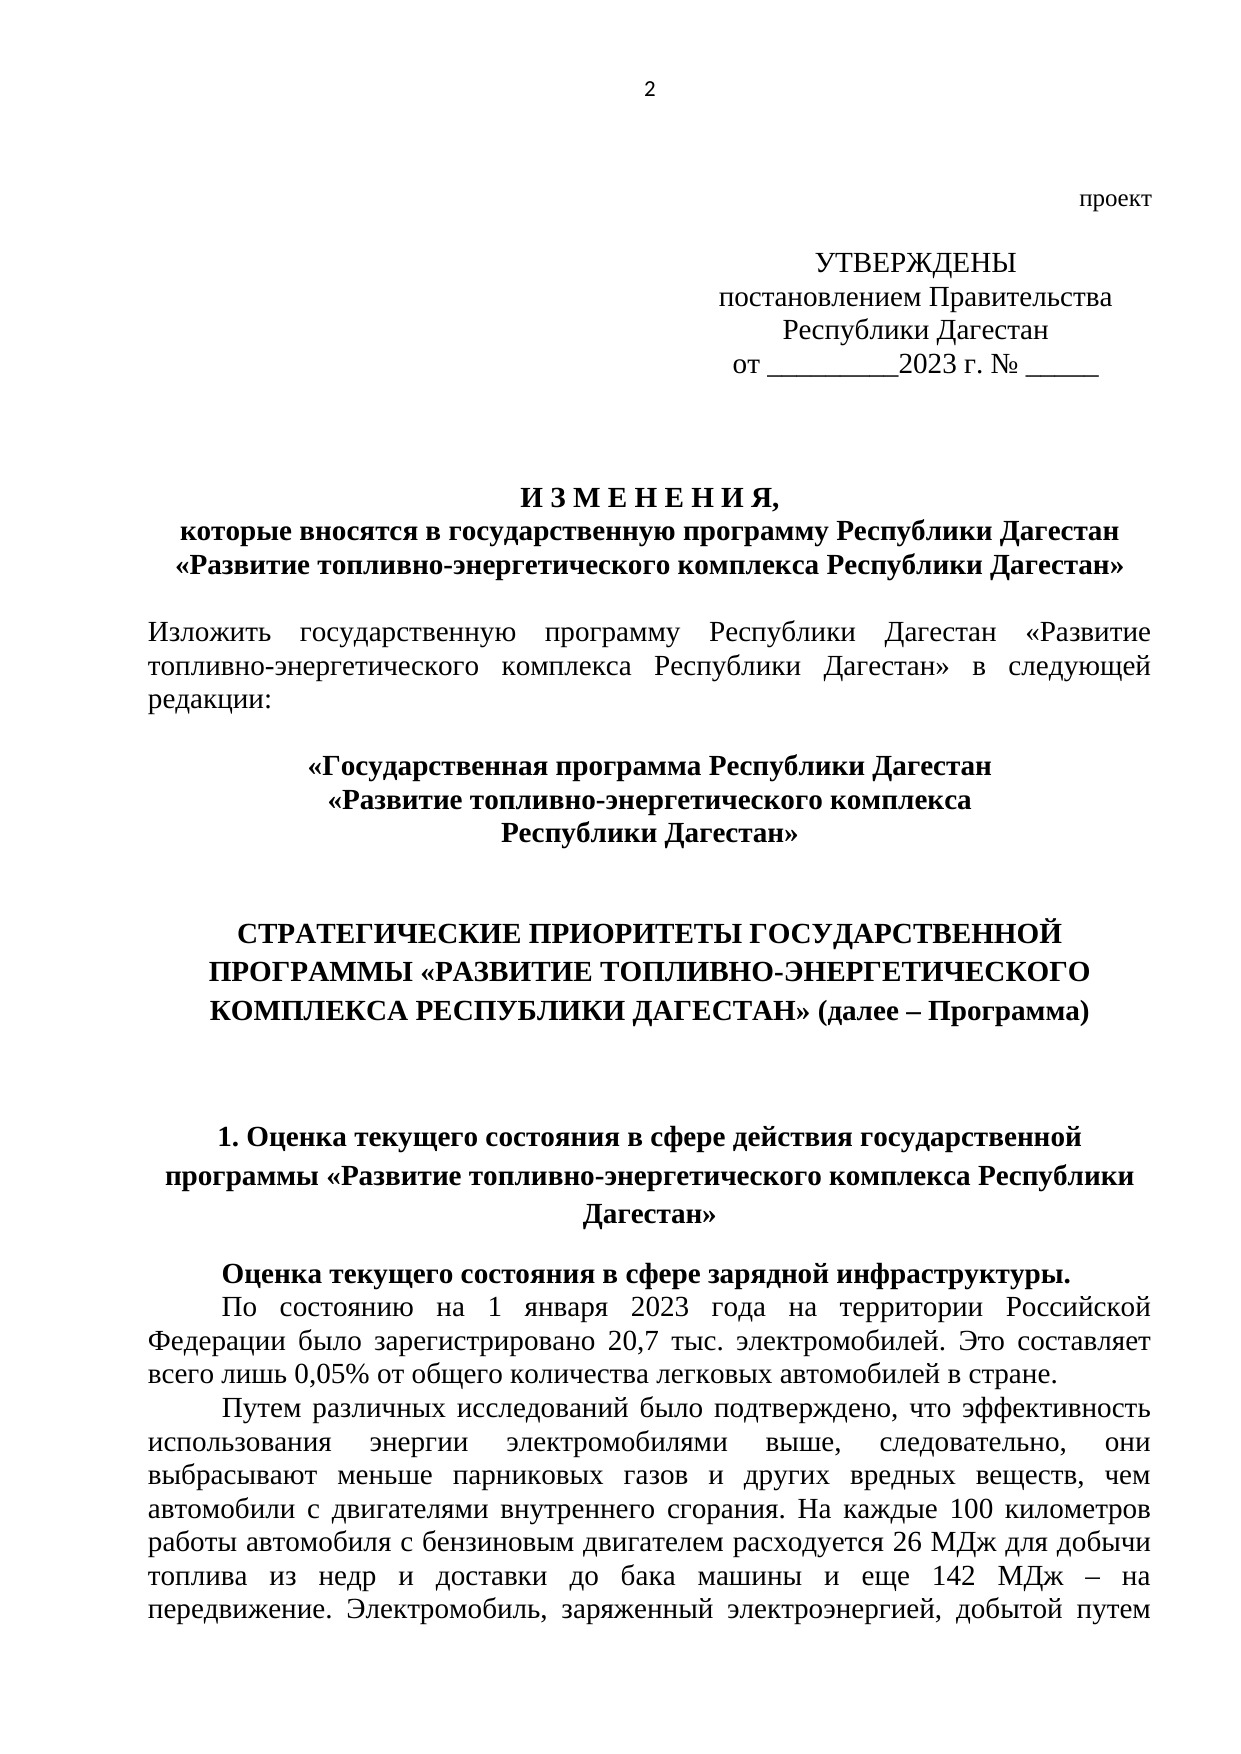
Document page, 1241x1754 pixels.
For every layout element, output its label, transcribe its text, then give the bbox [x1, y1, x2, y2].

text По состоянию на 1 января 2023 года на территории Российской Федерации было зарегистрировано 20,7 тыс. электромобилей. Это составляет всего лишь 0,05% от общего количества легковых автомобилей в стране. [148, 1289, 1152, 1390]
title которые вносятся в государственную программу Республики Дагестан «Развитие топливно-энергетического комплекса Республики Дагестан» [148, 513, 1152, 581]
text СТРАТЕГИЧЕСКИЕ ПРИОРИТЕТЫ ГОСУДАРСТВЕННОЙ ПРОГРАММЫ «РАЗВИТИЕ ТОПЛИВНО-ЭНЕРГЕТИЧЕСКОГО КОМПЛЕКСА РЕСПУБЛИКИ ДАГЕСТАН» (далее – Программа) [148, 916, 1152, 1027]
text Республики Дагестан [148, 312, 1152, 346]
title И З М Е Н Е Н И Я, [148, 480, 1152, 513]
text Оценка текущего состояния в сфере зарядной инфраструктуры. [148, 1256, 1152, 1289]
text проект [148, 183, 1152, 212]
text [148, 1390, 1152, 1625]
text от _________2023 г. № _____ [148, 346, 1152, 379]
title «Развитие топливно-энергетического комплекса [148, 782, 1152, 815]
title Изложить государственную программу Республики Дагестан «Развитие топливно-энергетического комплекса Республики Дагестан» в следующей редакции: [148, 614, 1152, 715]
text УТВЕРЖДЕНЫ [148, 245, 1152, 279]
text постановлением Правительства [148, 279, 1152, 312]
text 1. Оценка текущего состояния в сфере действия государственной программы «Развитие топливно-энергетического комплекса Республики Дагестан» [148, 1119, 1152, 1230]
title «Государственная программа Республики Дагестан [148, 748, 1152, 782]
title Республики Дагестан» [148, 815, 1152, 849]
